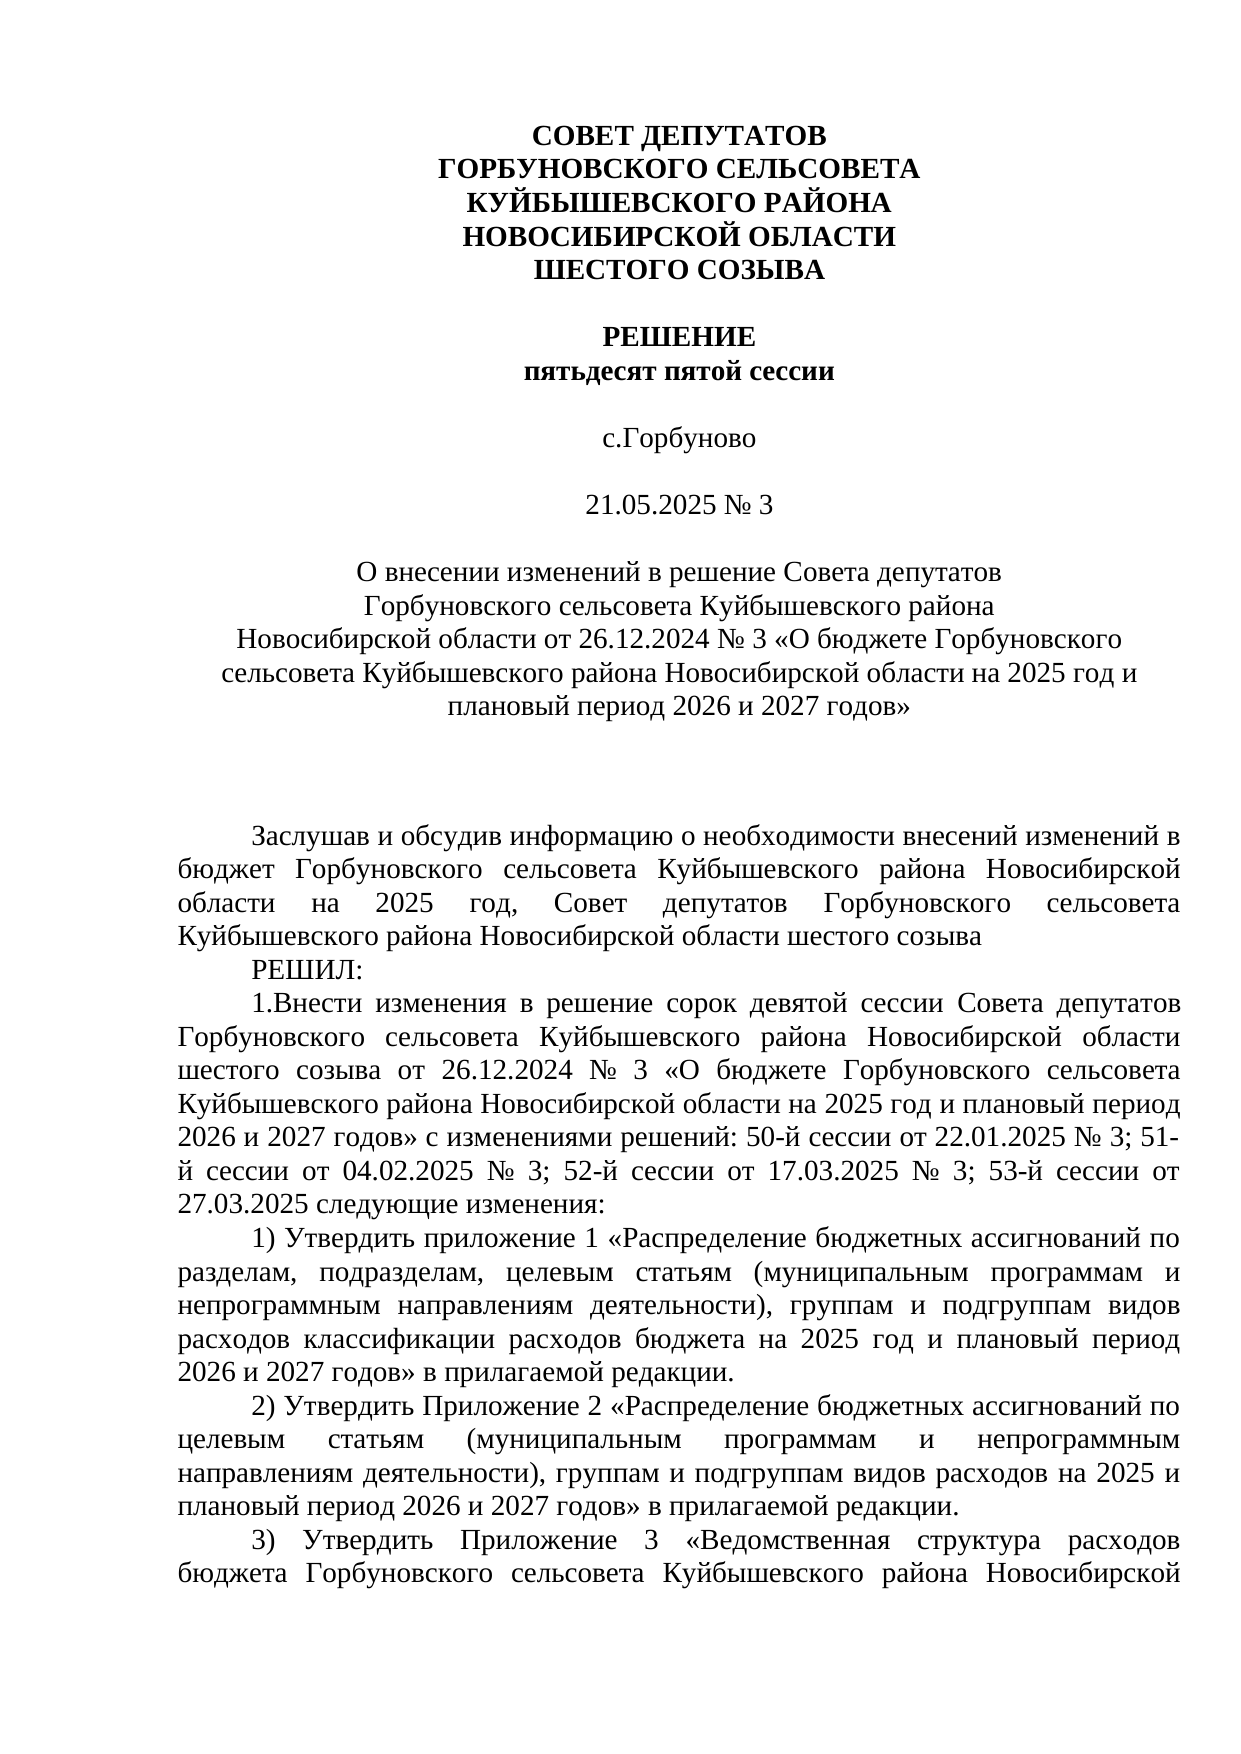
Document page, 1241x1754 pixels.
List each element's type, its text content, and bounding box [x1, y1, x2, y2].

text ШЕСТОГО СОЗЫВА [177, 252, 1181, 286]
text НОВОСИБИРСКОЙ ОБЛАСТИ [177, 219, 1181, 252]
text 1.Внести изменения в решение сорок девятой сессии Совета депутатов Горбуновского сельсовета Куйбышевского района Новосибирской области шестого созыва от 26.12.2024 № 3 «О бюджете Горбуновского сельсовета Куйбышевского района Новосибирской области на 2025 год и плановый период 2026 и 2027 годов» с изменениями решений: 50-й сессии от 22.01.2025 № 3; 51-й сессии от 04.02.2025 № 3; 52-й сессии от 17.03.2025 № 3; 53-й сессии от 27.03.2025 следующие изменения: [177, 985, 1181, 1220]
text РЕШЕНИЕ [177, 319, 1181, 353]
text СОВЕТ ДЕПУТАТОВ [177, 118, 1181, 152]
title Новосибирской области от 26.12.2024 № 3 «О бюджете Горбуновского сельсовета Куйбышевского района Новосибирской области на 2025 год и плановый период 2026 и 2027 годов» [177, 621, 1181, 722]
text 1) Утвердить приложение 1 «Распределение бюджетных ассигнований по разделам, подразделам, целевым статьям (муниципальным программам и непрограммным направлениям деятельности), группам и подгруппам видов расходов классификации расходов бюджета на 2025 год и плановый период 2026 и 2027 годов» в прилагаемой редакции. [177, 1220, 1181, 1388]
text РЕШИЛ: [177, 952, 1181, 985]
text 21.05.2025 № 3 [177, 487, 1181, 521]
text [177, 1522, 1181, 1589]
text 2) Утвердить Приложение 2 «Распределение бюджетных ассигнований по целевым статьям (муниципальным программам и непрограммным направлениям деятельности), группам и подгруппам видов расходов на 2025 и плановый период 2026 и 2027 годов» в прилагаемой редакции. [177, 1388, 1181, 1522]
text КУЙБЫШЕВСКОГО РАЙОНА [177, 185, 1181, 219]
text пятьдесят пятой сессии [177, 353, 1181, 386]
text ГОРБУНОВСКОГО СЕЛЬСОВЕТА [177, 152, 1181, 185]
text Горбуновского сельсовета Куйбышевского района [177, 588, 1181, 621]
text Заслушав и обсудив информацию о необходимости внесений изменений в бюджет Горбуновского сельсовета Куйбышевского района Новосибирской области на 2025 год, Совет депутатов Горбуновского сельсовета Куйбышевского района Новосибирской области шестого созыва [177, 818, 1181, 952]
text с.Горбуново [177, 420, 1181, 453]
text О внесении изменений в решение Совета депутатов [177, 554, 1181, 588]
